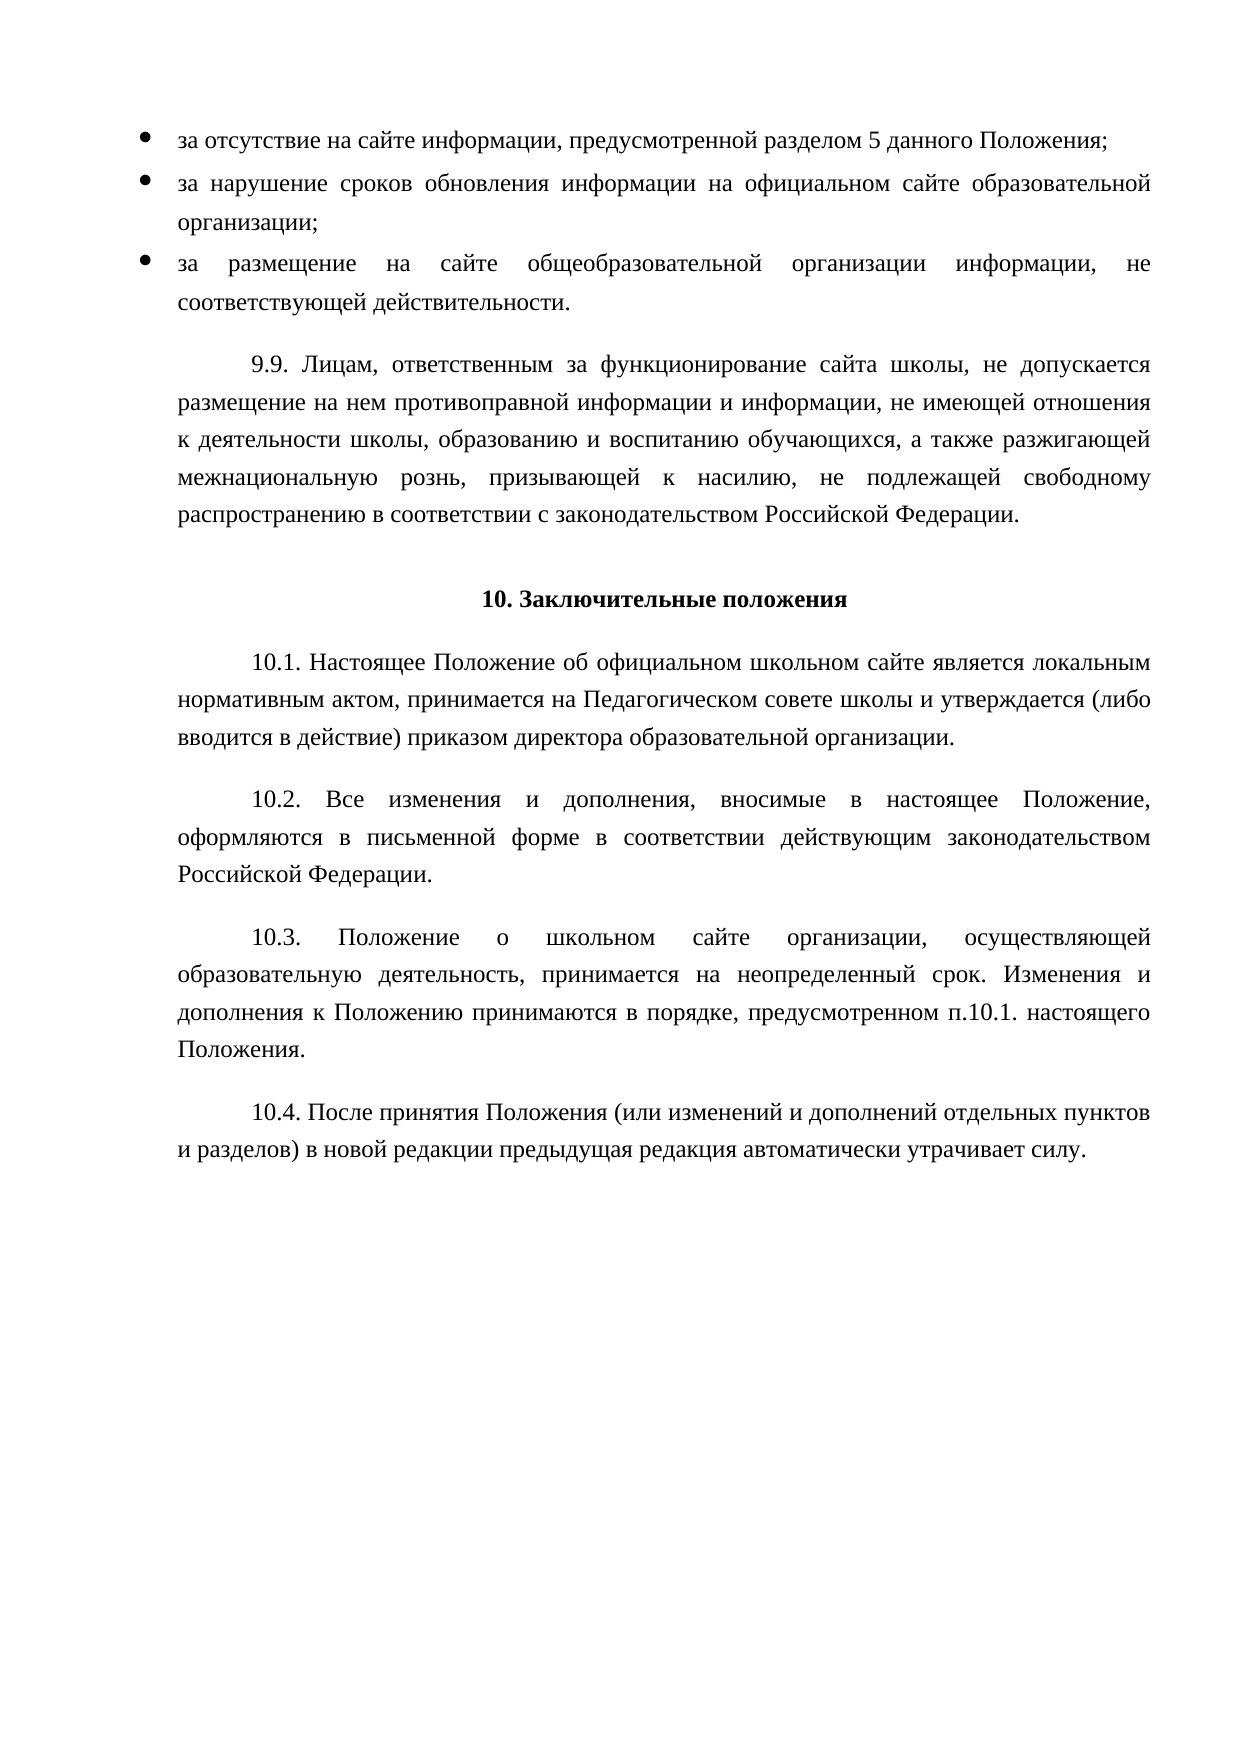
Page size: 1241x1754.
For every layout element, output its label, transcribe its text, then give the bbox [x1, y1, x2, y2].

text 10.1. Настоящее Положение об официальном школьном сайте является локальным нормативным актом, принимается на Педагогическом совете школы и утверждается (либо вводится в действие) приказом директора образовательной организации. [177, 638, 1152, 751]
list за отсутствие на сайте информации, предусмотренной разделом 5 данного Положения; [140, 118, 1152, 156]
list за нарушение сроков обновления информации на официальном сайте образовательной организации; [140, 161, 1152, 236]
list за размещение на сайте общеобразовательной организации информации, не соответствующей действительности. [140, 241, 1152, 316]
text 9.9. Лицам, ответственным за функционирование сайта школы, не допускается размещение на нем противоправной информации и информации, не имеющей отношения к деятельности школы, образованию и воспитанию обучающихся, а также разжигающей межнациональную рознь, призывающей к насилию, не подлежащей свободному распространению в соответствии с законодательством Российской Федерации. [177, 341, 1152, 528]
text 10. Заключительные положения [177, 578, 1152, 613]
text 10.2. Все изменения и дополнения, вносимые в настоящее Положение, оформляются в письменной форме в соответствии действующим законодательством Российской Федерации. [177, 776, 1152, 888]
text 10.4. После принятия Положения (или изменений и дополнений отдельных пунктов и разделов) в новой редакции предыдущая редакция автоматически утрачивает силу. [177, 1088, 1152, 1163]
text 10.3. Положение о школьном сайте организации, осуществляющей образовательную деятельность, принимается на неопределенный срок. Изменения и дополнения к Положению принимаются в порядке, предусмотренном п.10.1. настоящего Положения. [177, 913, 1152, 1063]
